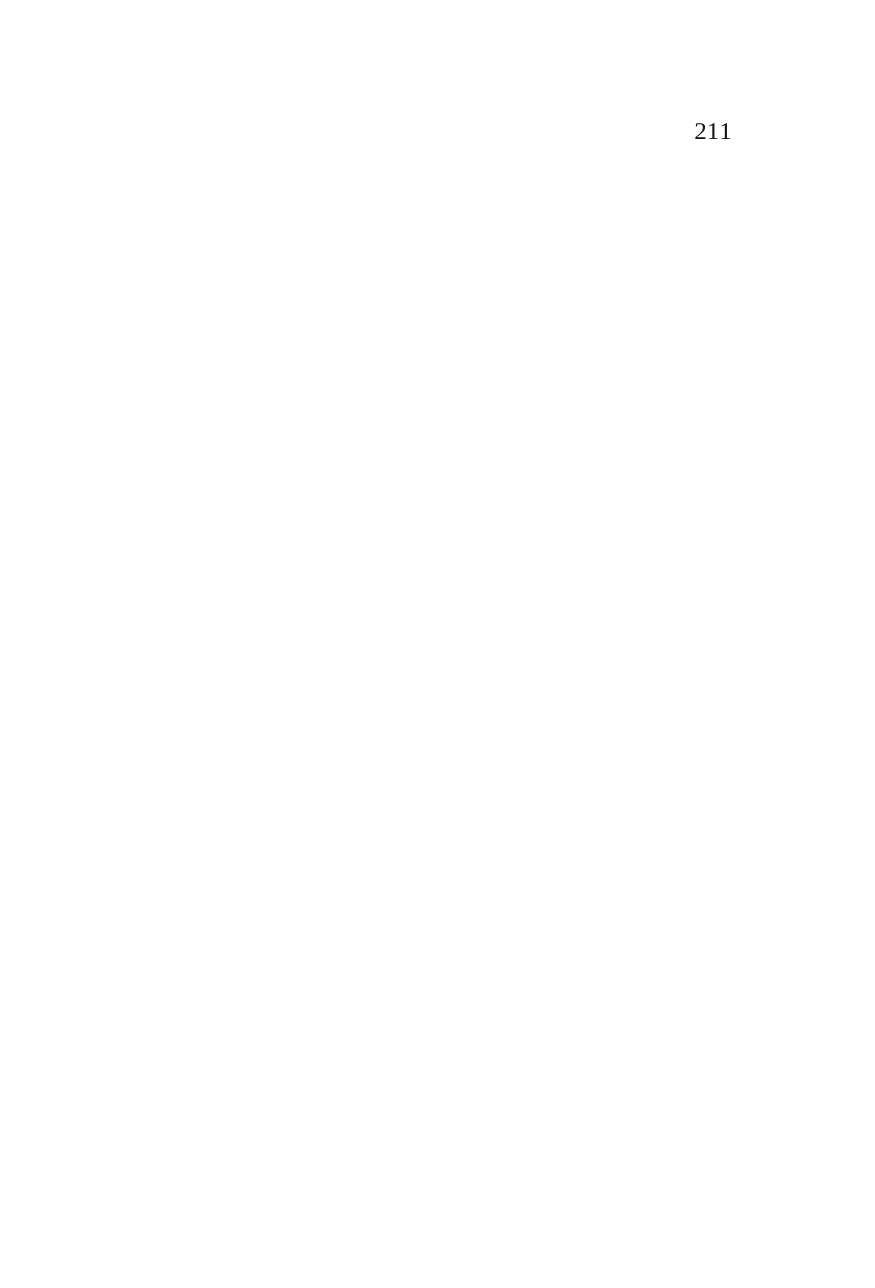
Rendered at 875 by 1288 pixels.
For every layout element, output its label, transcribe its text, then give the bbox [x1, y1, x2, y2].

text 211 [77, 117, 732, 144]
